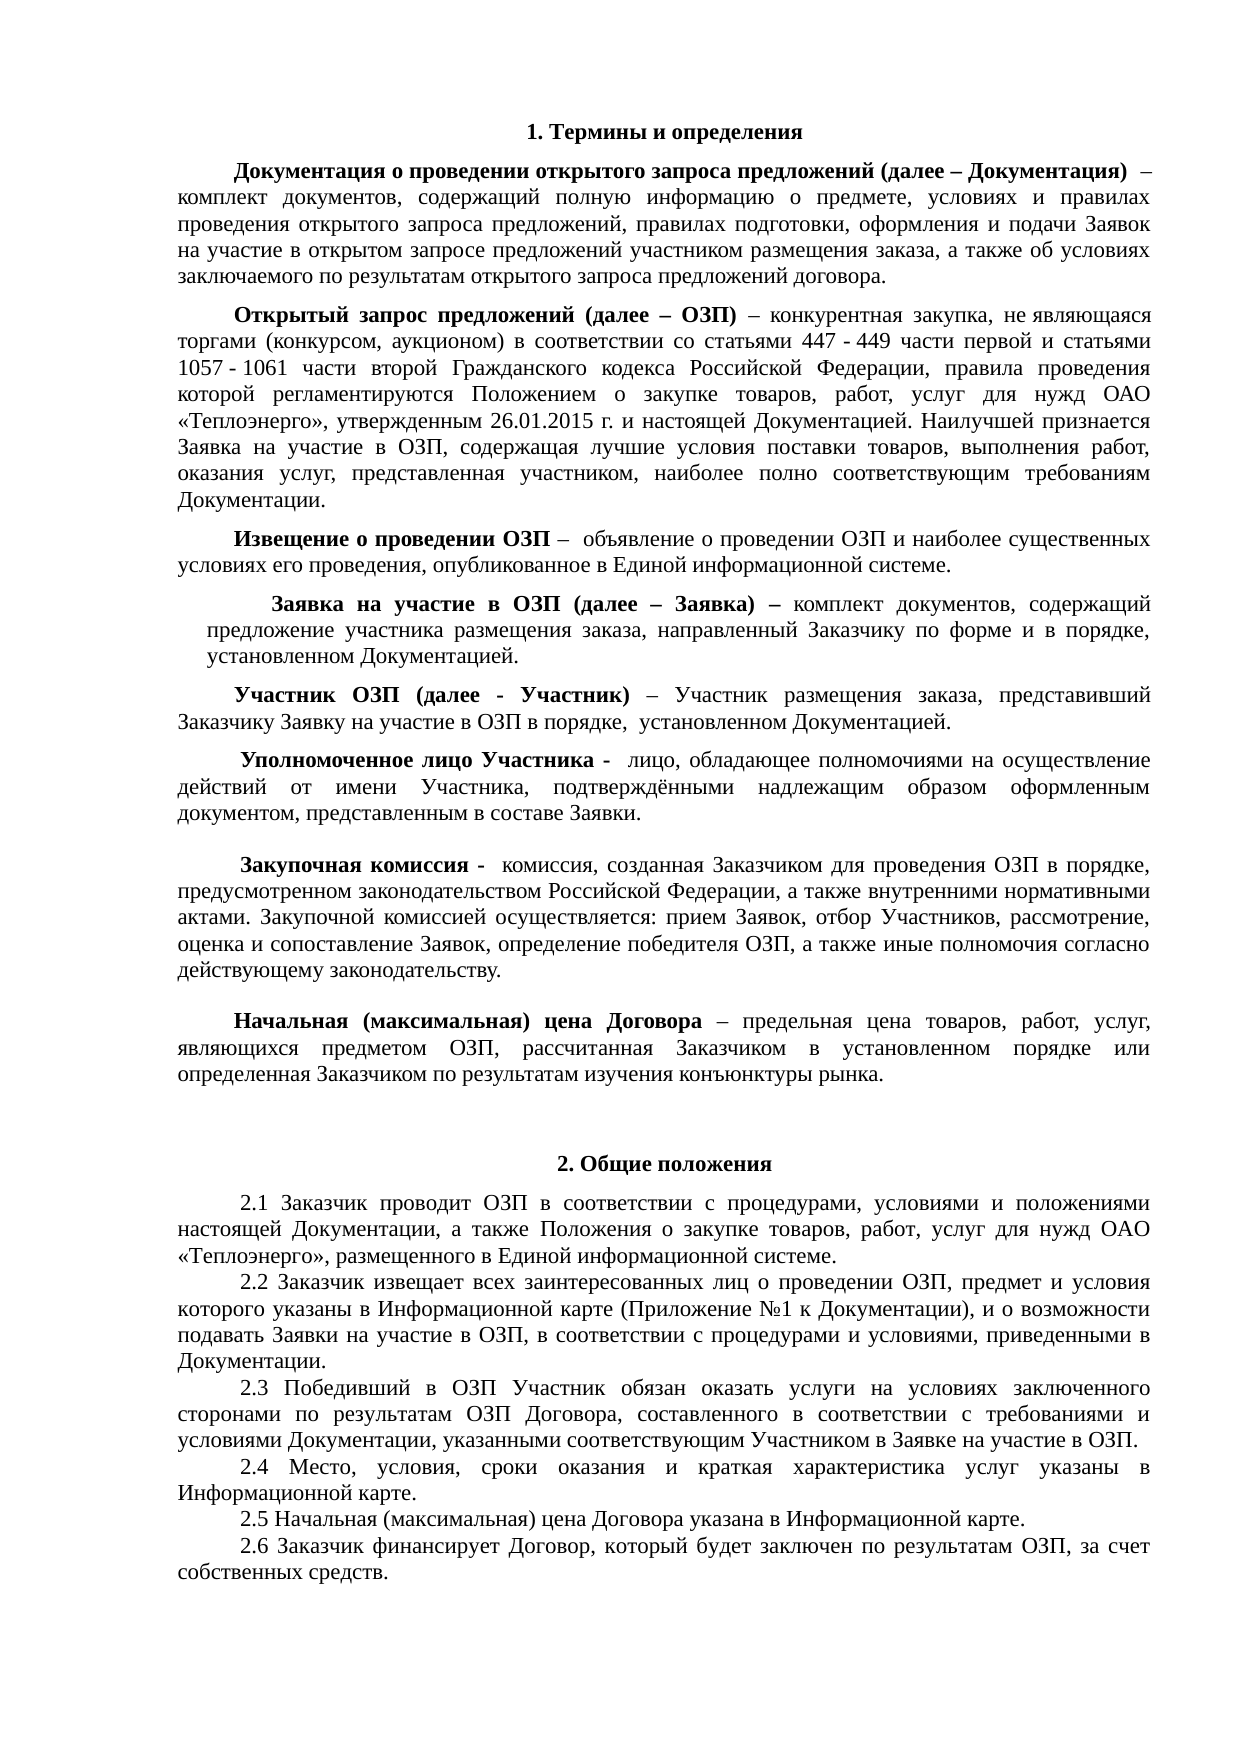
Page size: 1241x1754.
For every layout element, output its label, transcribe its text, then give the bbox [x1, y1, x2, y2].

list 2.2 Заказчик извещает всех заинтересованных лиц о проведении ОЗП, предмет и условия которого указаны в Информационной карте (Приложение №1 к Документации), и о возможности подавать Заявки на участие в ОЗП, в соответствии с процедурами и условиями, приведенными в Документации. [177, 1268, 1152, 1374]
list 2.3 Победивший в ОЗП Участник обязан оказать услуги на условиях заключенного сторонами по результатам ОЗП Договора, составленного в соответствии с требованиями и условиями Документации, указанными соответствующим Участником в Заявке на участие в ОЗП. [177, 1374, 1152, 1453]
text Документация о проведении открытого запроса предложений (далее – Документация) – комплект документов, содержащий полную информацию о предмете, условиях и правилах проведения открытого запроса предложений, правилах подготовки, оформления и подачи Заявок на участие в открытом запросе предложений участником размещения заказа, а также об условиях заключаемого по результатам открытого запроса предложений договора. [177, 157, 1152, 289]
list 2.1 Заказчик проводит ОЗП в соответствии с процедурами, условиями и положениями настоящей Документации, а также Положения о закупке товаров, работ, услуг для нужд ОАО «Теплоэнерго», размещенного в Единой информационной системе. [177, 1189, 1152, 1268]
text Уполномоченное лицо Участника - лицо, обладающее полномочиями на осуществление действий от имени Участника, подтверждёнными надлежащим образом оформленным документом, представленным в составе Заявки. [177, 747, 1152, 826]
text Заявка на участие в ОЗП (далее – Заявка) – комплект документов, содержащий предложение участника размещения заказа, направленный Заказчику по форме и в порядке, установленном Документацией. [207, 590, 1152, 669]
text Начальная (максимальная) цена Договора – предельная цена товаров, работ, услуг, являющихся предметом ОЗП, рассчитанная Заказчиком в установленном порядке или определенная Заказчиком по результатам изучения конъюнктуры рынка. [177, 1007, 1152, 1086]
text Закупочная комиссия - комиссия, созданная Заказчиком для проведения ОЗП в порядке, предусмотренном законодательством Российской Федерации, а также внутренними нормативными актами. Закупочной комиссией осуществляется: прием Заявок, отбор Участников, рассмотрение, оценка и сопоставление Заявок, определение победителя ОЗП, а также иные полномочия согласно действующему законодательству. [177, 851, 1152, 982]
list 2.6 Заказчик финансирует Договор, который будет заключен по результатам ОЗП, за счет собственных средств. [177, 1532, 1152, 1584]
list 1. Термины и определения [177, 118, 1152, 144]
text Открытый запрос предложений (далее – ОЗП) – конкурентная закупка, не являющаяся торгами (конкурсом, аукционом) в соответствии со статьями 447 - 449 части первой и статьями 1057 - 1061 части второй Гражданского кодекса Российской Федерации, правила проведения которой регламентируются Положением о закупке товаров, работ, услуг для нужд ОАО «Теплоэнерго», утвержденным 26.01.2015 г. и настоящей Документацией. Наилучшей признается Заявка на участие в ОЗП, содержащая лучшие условия поставки товаров, выполнения работ, оказания услуг, представленная участником, наиболее полно соответствующим требованиям Документации. [177, 301, 1152, 512]
text Участник ОЗП (далее - Участник) – Участник размещения заказа, представивший Заказчику Заявку на участие в ОЗП в порядке, установленном Документацией. [177, 681, 1152, 734]
list 2.4 Место, условия, сроки оказания и краткая характеристика услуг указаны в Информационной карте. [177, 1453, 1152, 1505]
list 2. Общие положения [177, 1150, 1152, 1177]
text Извещение о проведении ОЗП – объявление о проведении ОЗП и наиболее существенных условиях его проведения, опубликованное в Единой информационной системе. [177, 524, 1152, 577]
list 2.5 Начальная (максимальная) цена Договора указана в Информационной карте. [177, 1505, 1152, 1532]
